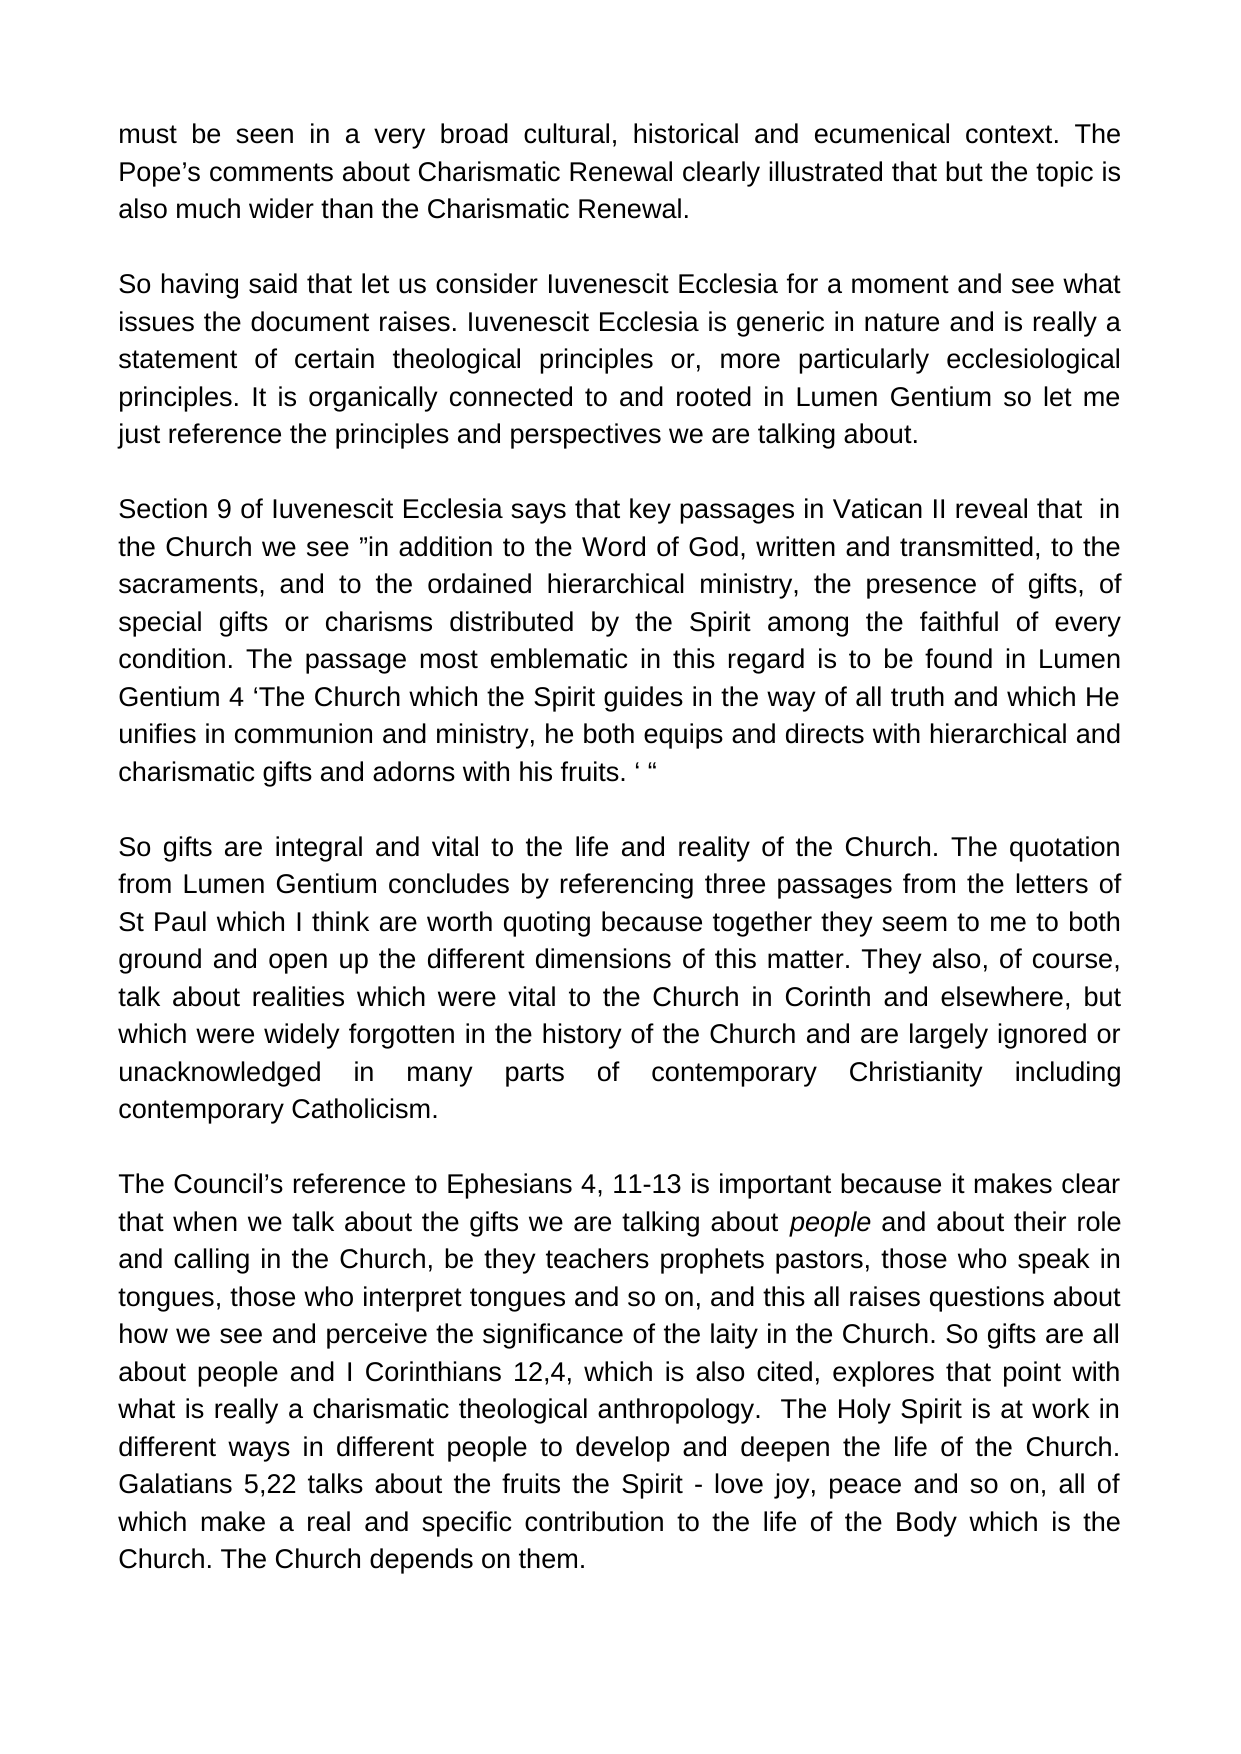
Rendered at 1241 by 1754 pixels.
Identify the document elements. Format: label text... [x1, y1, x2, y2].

text The Council’s reference to Ephesians 4, 11-13 is important because it makes clear that when we talk about the gifts we are talking about people and about their role and calling in the Church, be they teachers prophets pastors, those who speak in tongues, those who interpret tongues and so on, and this all raises questions about how we see and perceive the significance of the laity in the Church. So gifts are all about people and I Corinthians 12,4, which is also cited, explores that point with what is really a charismatic theological anthropology. The Holy Spirit is at work in different ways in different people to develop and deepen the life of the Church. Galatians 5,22 talks about the fruits the Spirit - love joy, peace and so on, all of which make a real and specific contribution to the life of the Body which is the Church. The Church depends on them. [118, 1168, 1122, 1574]
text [118, 118, 1122, 224]
text Section 9 of Iuvenescit Ecclesia says that key passages in Vatican II reveal that in the Church we see ”in addition to the Word of God, written and transmitted, to the sacraments, and to the ordained hierarchical ministry, the presence of gifts, of special gifts or charisms distributed by the Spirit among the faithful of every condition. The passage most emblematic in this regard is to be found in Lumen Gentium 4 ‘The Church which the Spirit guides in the way of all truth and which He unifies in communion and ministry, he both equips and directs with hierarchical and charismatic gifts and adorns with his fruits. ‘ “ [118, 493, 1122, 787]
text So having said that let us consider Iuvenescit Ecclesia for a moment and see what issues the document raises. Iuvenescit Ecclesia is generic in nature and is really a statement of certain theological principles or, more particularly ecclesiological principles. It is organically connected to and rooted in Lumen Gentium so let me just reference the principles and perspectives we are talking about. [118, 268, 1122, 449]
text So gifts are integral and vital to the life and reality of the Church. The quotation from Lumen Gentium concludes by referencing three passages from the letters of St Paul which I think are worth quoting because together they seem to me to both ground and open up the different dimensions of this matter. They also, of course, talk about realities which were vital to the Church in Corinth and elsewhere, but which were widely forgotten in the history of the Church and are largely ignored or unacknowledged in many parts of contemporary Christianity including contemporary Catholicism. [118, 831, 1122, 1124]
